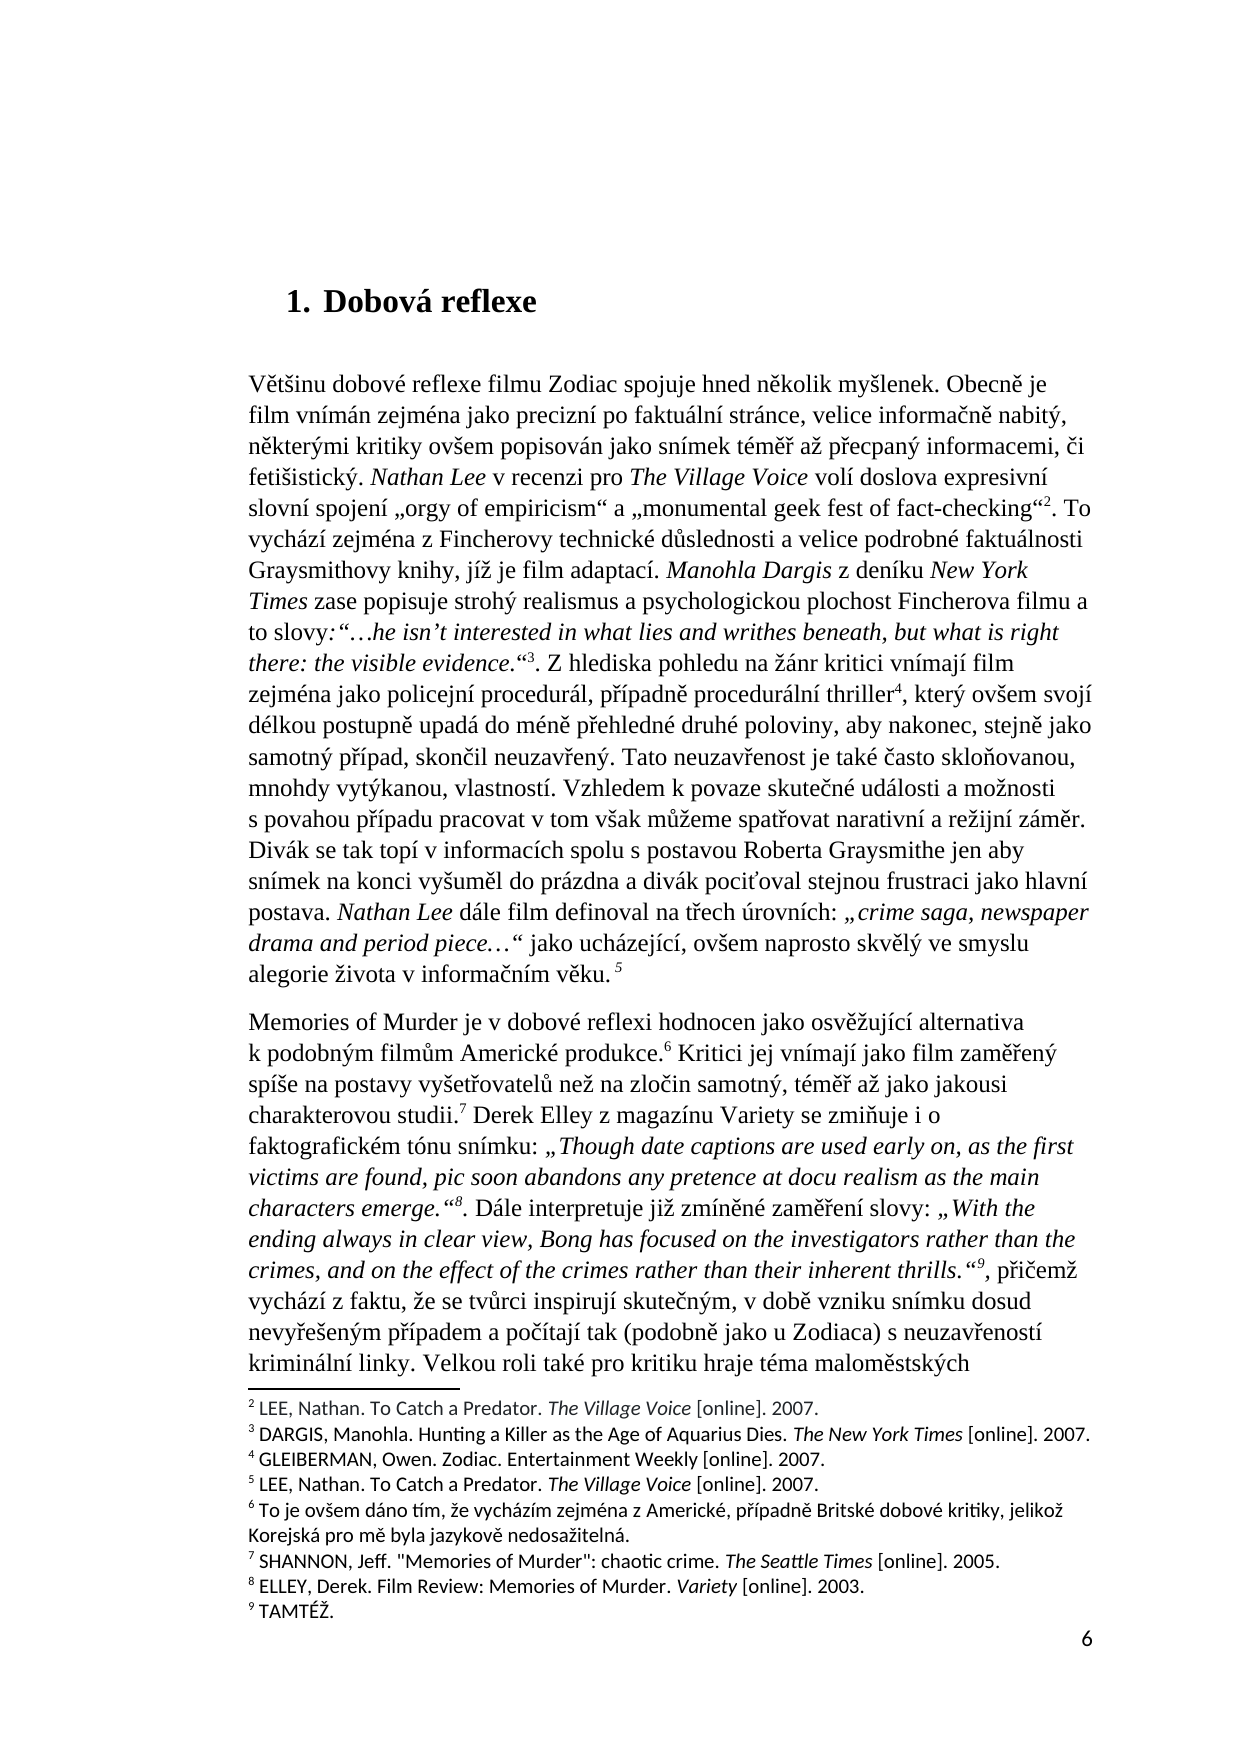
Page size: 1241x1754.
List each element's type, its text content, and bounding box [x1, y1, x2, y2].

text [248, 1007, 1092, 1377]
subtitle Dobová reflexe [286, 281, 1092, 319]
text Většinu dobové reflexe filmu Zodiac spojuje hned několik myšlenek. Obecně je film vnímán zejména jako precizní po faktuální stránce, velice informačně nabitý, některými kritiky ovšem popisován jako snímek téměř až přecpaný informacemi, či fetišistický. Nathan Lee v recenzi pro The Village Voice volí doslova expresivní slovní spojení „orgy of empiricism“ a „monumental geek fest of fact-checking“. To vychází zejména z Fincherovy technické důslednosti a velice podrobné faktuálnosti Graysmithovy knihy, jíž je film adaptací. Manohla Dargis z deníku New York Times zase popisuje strohý realismus a psychologickou plochost Fincherova filmu a to slovy:“…he isn’t interested in what lies and writhes beneath, but what is right there: the visible evidence.“. Z hlediska pohledu na žánr kritici vnímají film zejména jako policejní procedurál, případně procedurální thriller, který ovšem svojí délkou postupně upadá do méně přehledné druhé poloviny, aby nakonec, stejně jako samotný případ, skončil neuzavřený. Tato neuzavřenost je také často skloňovanou, mnohdy vytýkanou, vlastností. Vzhledem k povaze skutečné události a možnosti s povahou případu pracovat v tom však můžeme spatřovat narativní a režijní záměr. Divák se tak topí v informacích spolu s postavou Roberta Graysmithe jen aby snímek na konci vyšuměl do prázdna a divák pociťoval stejnou frustraci jako hlavní postava. Nathan Lee dále film definoval na třech úrovních: „crime saga, newspaper drama and period piece…“ jako ucházející, ovšem naprosto skvělý ve smyslu alegorie života v informačním věku. [248, 369, 1092, 988]
